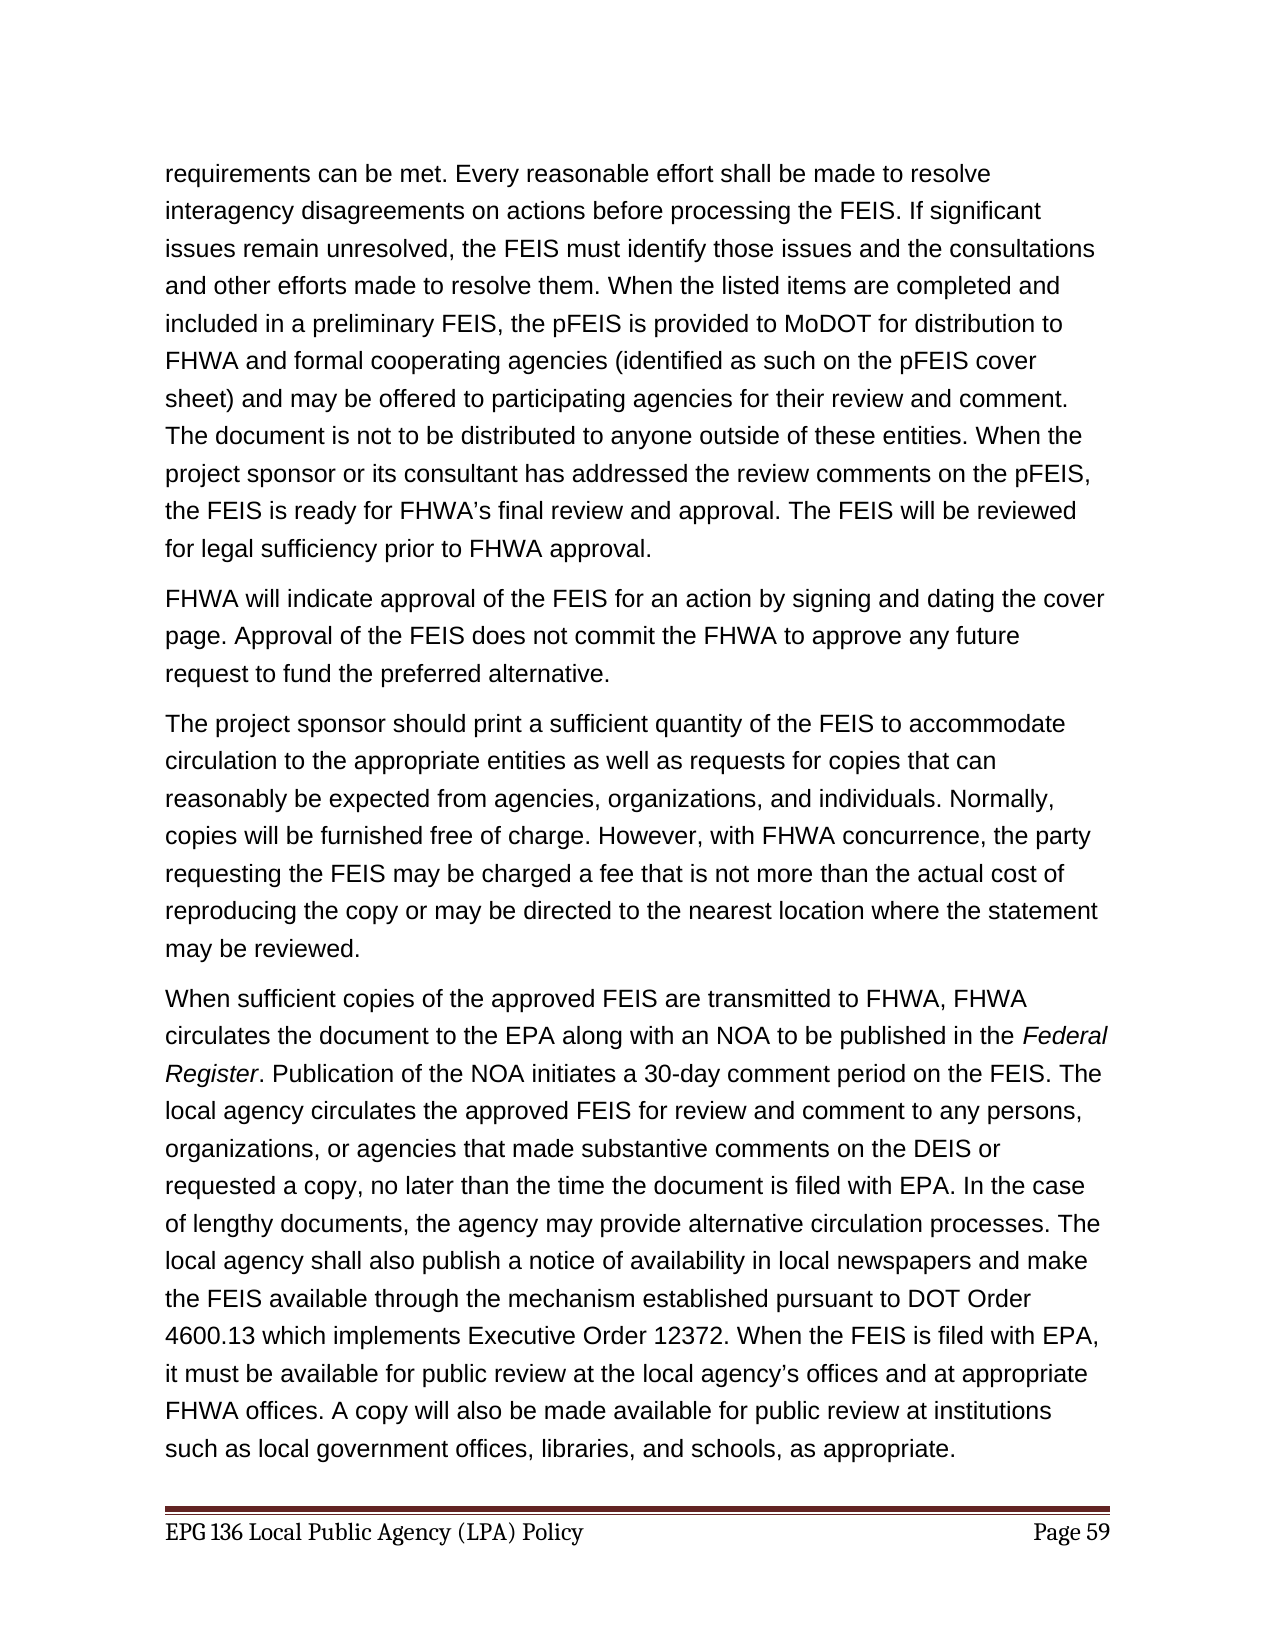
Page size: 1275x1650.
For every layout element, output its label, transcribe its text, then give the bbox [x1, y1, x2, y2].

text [165, 150, 1110, 562]
text When sufficient copies of the approved FEIS are transmitted to FHWA, FHWA circulates the document to the EPA along with an NOA to be published in the Federal Register. Publication of the NOA initiates a 30-day comment period on the FEIS. The local agency circulates the approved FEIS for review and comment to any persons, organizations, or agencies that made substantive comments on the DEIS or requested a copy, no later than the time the document is filed with EPA. In the case of lengthy documents, the agency may provide alternative circulation processes. The local agency shall also publish a notice of availability in local newspapers and make the FEIS available through the mechanism established pursuant to DOT Order 4600.13 which implements Executive Order 12372. When the FEIS is filed with EPA, it must be available for public review at the local agency’s offices and at appropriate FHWA offices. A copy will also be made available for public review at institutions such as local government offices, libraries, and schools, as appropriate. [165, 975, 1110, 1462]
text FHWA will indicate approval of the FEIS for an action by signing and dating the cover page. Approval of the FEIS does not commit the FHWA to approve any future request to fund the preferred alternative. [165, 575, 1110, 687]
text The project sponsor should print a sufficient quantity of the FEIS to accommodate circulation to the appropriate entities as well as requests for copies that can reasonably be expected from agencies, organizations, and individuals. Normally, copies will be furnished free of charge. However, with FHWA concurrence, the party requesting the FEIS may be charged a fee that is not more than the actual cost of reproducing the copy or may be directed to the nearest location where the statement may be reviewed. [165, 700, 1110, 962]
